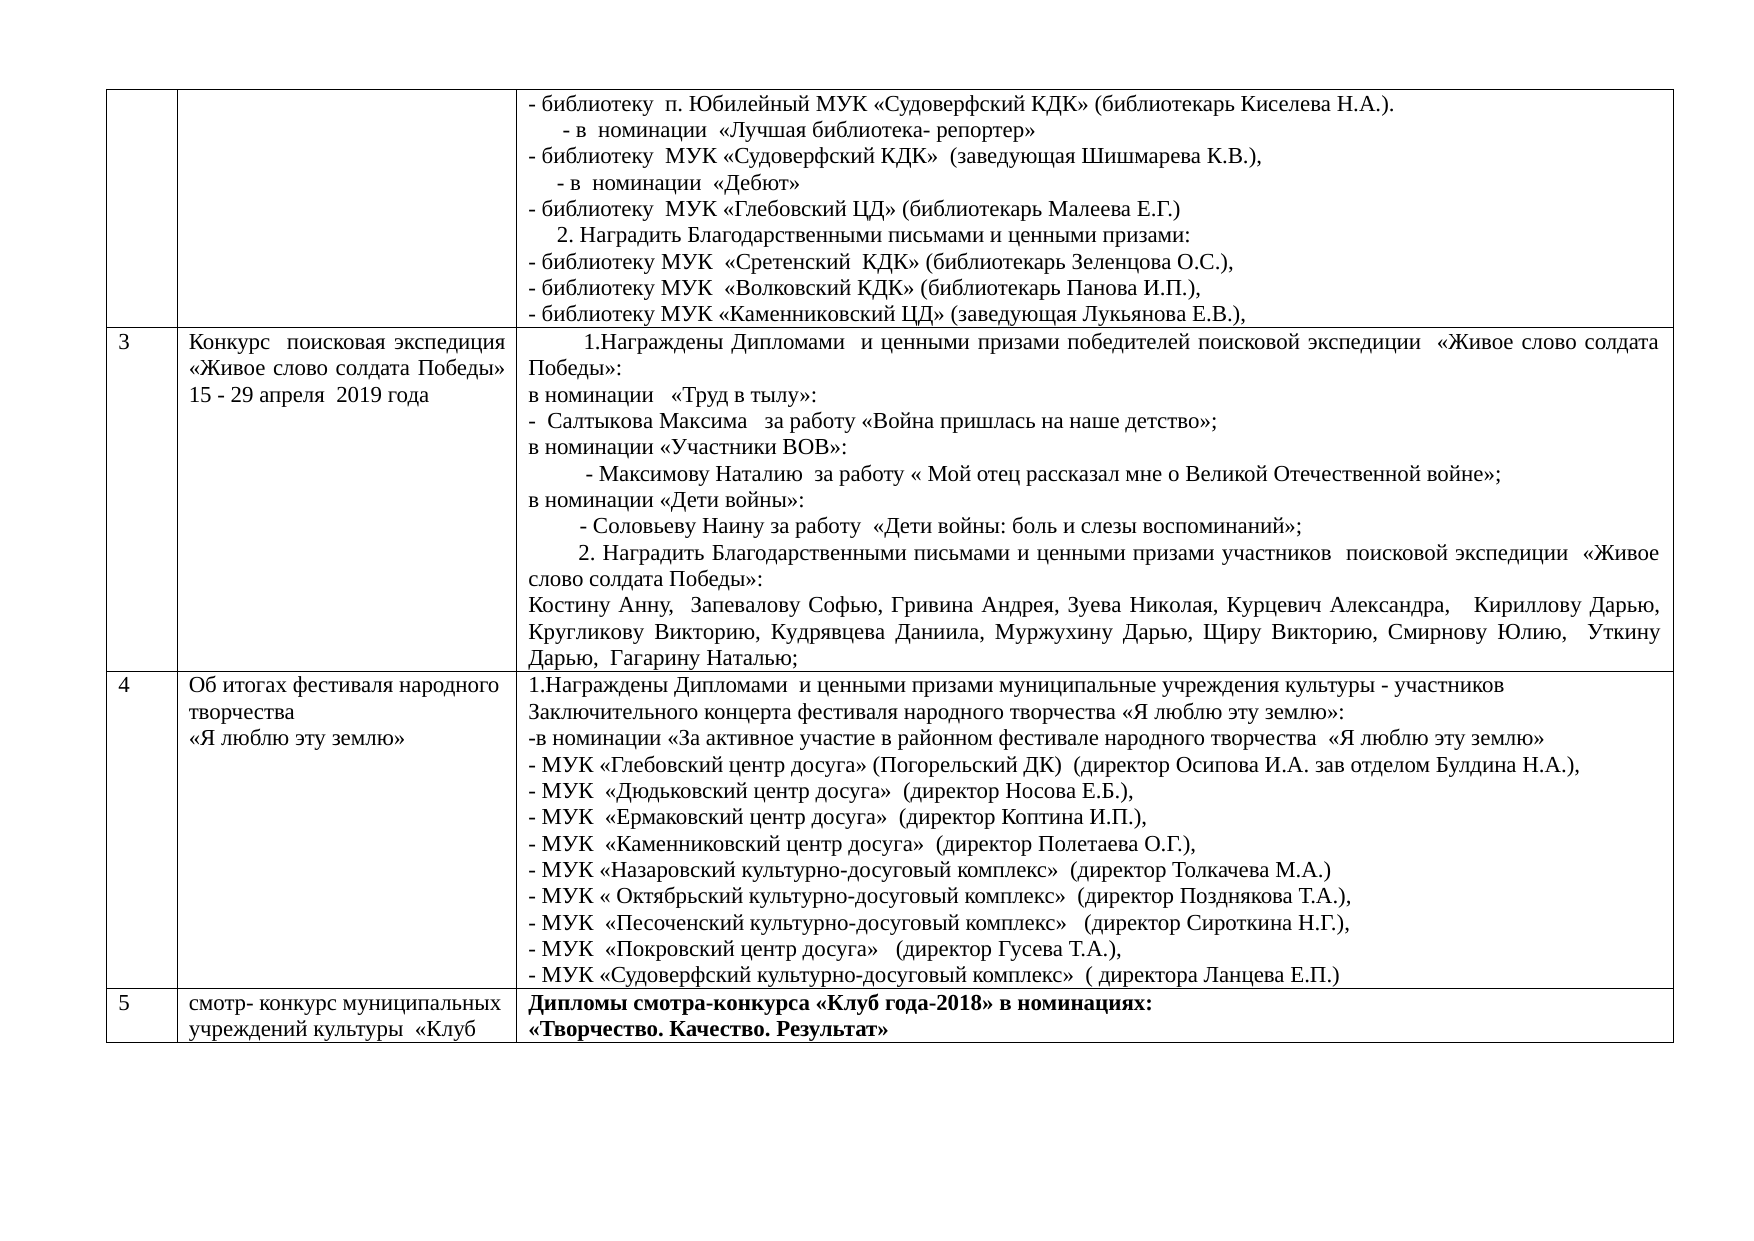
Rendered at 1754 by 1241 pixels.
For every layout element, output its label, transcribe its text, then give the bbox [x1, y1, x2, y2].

table_cell Об итогах фестиваля народного творчества «Я люблю эту землю» [178, 672, 516, 988]
table_cell 4 [107, 672, 177, 988]
table_cell 5 [107, 989, 177, 1042]
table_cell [178, 90, 516, 327]
table_cell 1.Награждены Дипломами и ценными призами победителей поисковой экспедиции «Живое слово солдата Победы»: в номинации «Труд в тылу»: - Салтыкова Максима за работу «Война пришлась на наше детство»; в номинации «Участники ВОВ»: - Максимову Наталию за работу « Мой отец рассказал мне о Великой Отечественной войне»; в номинации «Дети войны»: - Соловьеву Наину за работу «Дети войны: боль и слезы воспоминаний»; 2. Наградить Благодарственными письмами и ценными призами участников поисковой экспедиции «Живое слово солдата Победы»: Костину Анну, Запевалову Софью, Гривина Андрея, Зуева Николая, Курцевич Александра, Кириллову Дарью, Кругликову Викторию, Кудрявцева Даниила, Муржухину Дарью, Щиру Викторию, Смирнову Юлию, Уткину Дарью, Гагарину Наталью; [517, 328, 1673, 671]
table_cell Конкурс поисковая экспедиция «Живое слово солдата Победы» 15 - 29 апреля 2019 года [178, 328, 516, 671]
table_cell 1.Награждены Дипломами и ценными призами муниципальные учреждения культуры - участников Заключительного концерта фестиваля народного творчества «Я люблю эту землю»: -в номинации «За активное участие в районном фестивале народного творчества «Я люблю эту землю» - МУК «Глебовский центр досуга» (Погорельский ДК) (директор Осипова И.А. зав отделом Булдина Н.А.), - МУК «Дюдьковский центр досуга» (директор Носова Е.Б.), - МУК «Ермаковский центр досуга» (директор Коптина И.П.), - МУК «Каменниковский центр досуга» (директор Полетаева О.Г.), - МУК «Назаровский культурно-досуговый комплекс» (директор Толкачева М.А.) - МУК « Октябрьский культурно-досуговый комплекс» (директор Позднякова Т.А.), - МУК «Песоченский культурно-досуговый комплекс» (директор Сироткина Н.Г.), - МУК «Покровский центр досуга» (директор Гусева Т.А.), - МУК «Судоверфский культурно-досуговый комплекс» ( директора Ланцева Е.П.) [517, 672, 1673, 988]
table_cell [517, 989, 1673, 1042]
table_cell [178, 989, 516, 1042]
table_cell 2 [107, 90, 177, 327]
table_cell 3 [107, 328, 177, 671]
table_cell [517, 90, 1673, 327]
